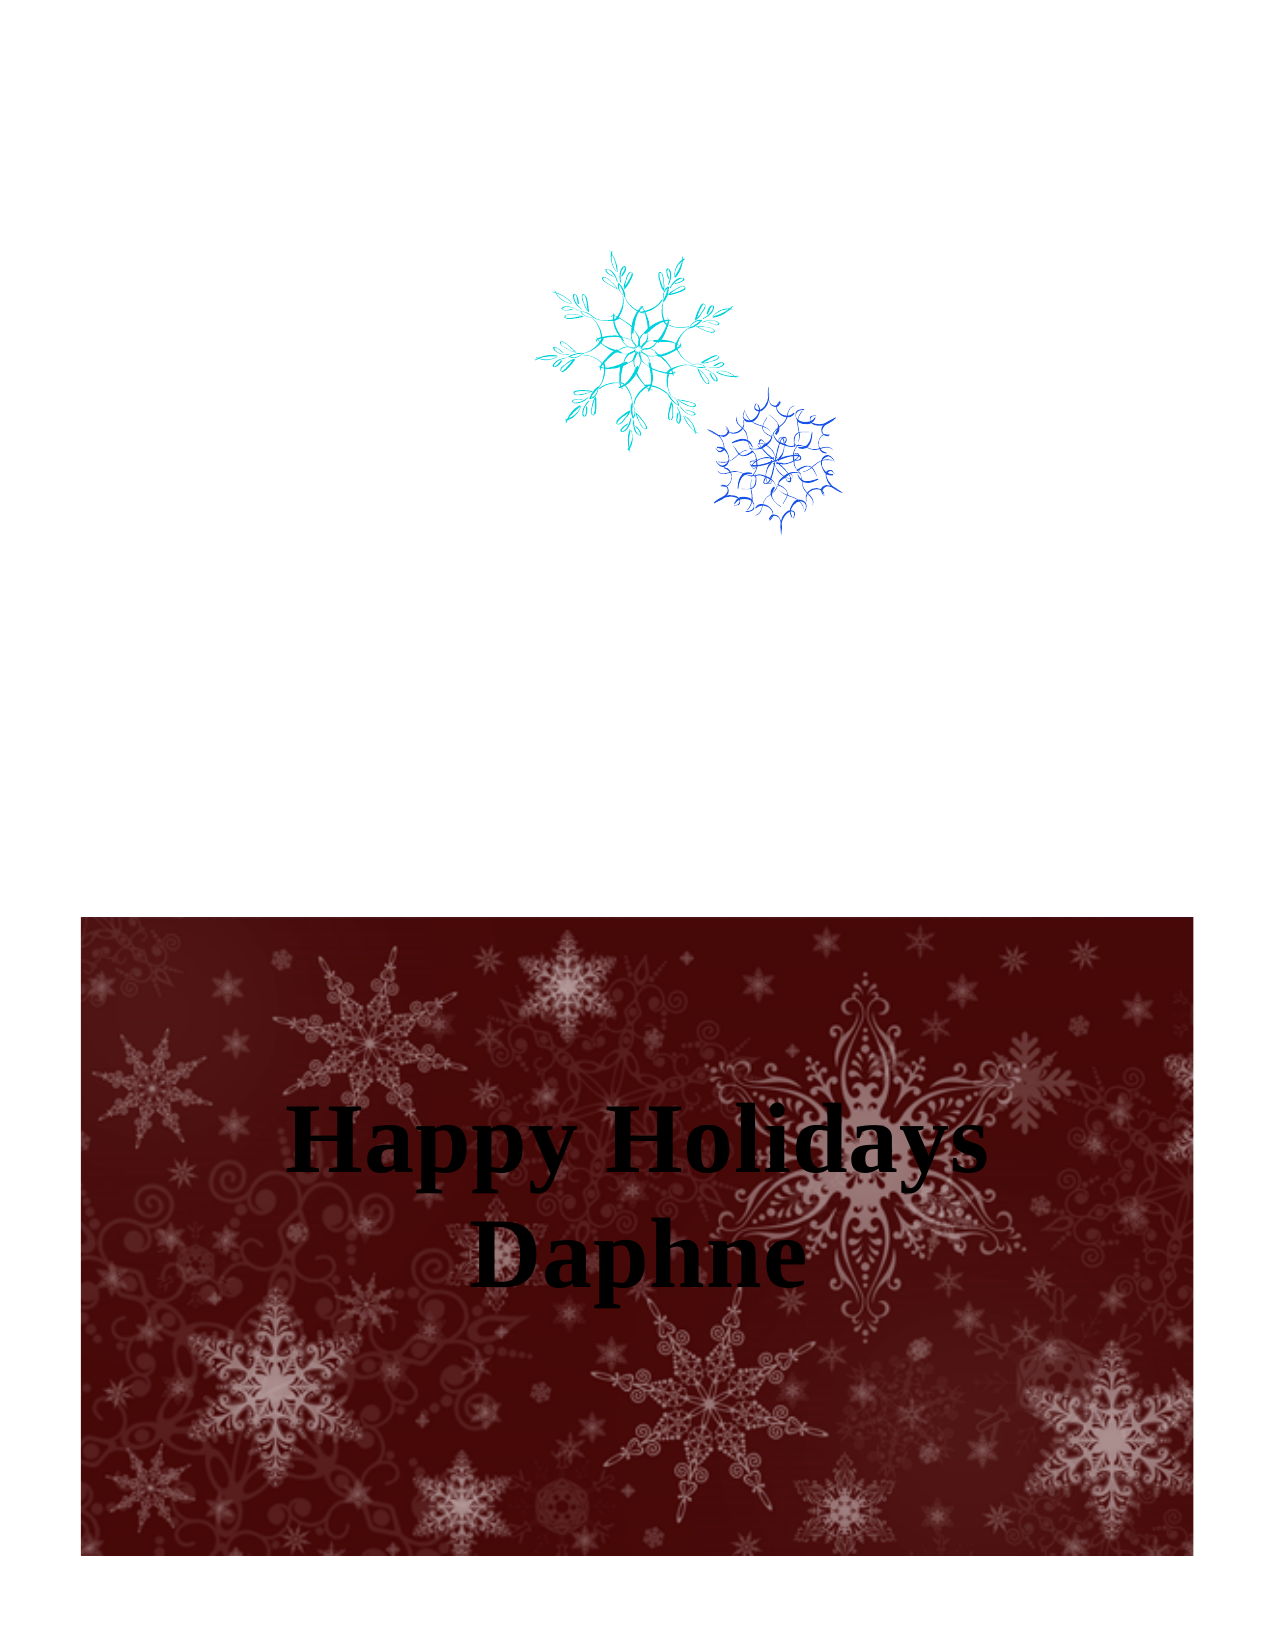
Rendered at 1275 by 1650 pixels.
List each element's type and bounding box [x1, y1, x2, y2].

picture [80, 917, 1194, 1556]
table_header [46, 4, 1275, 827]
